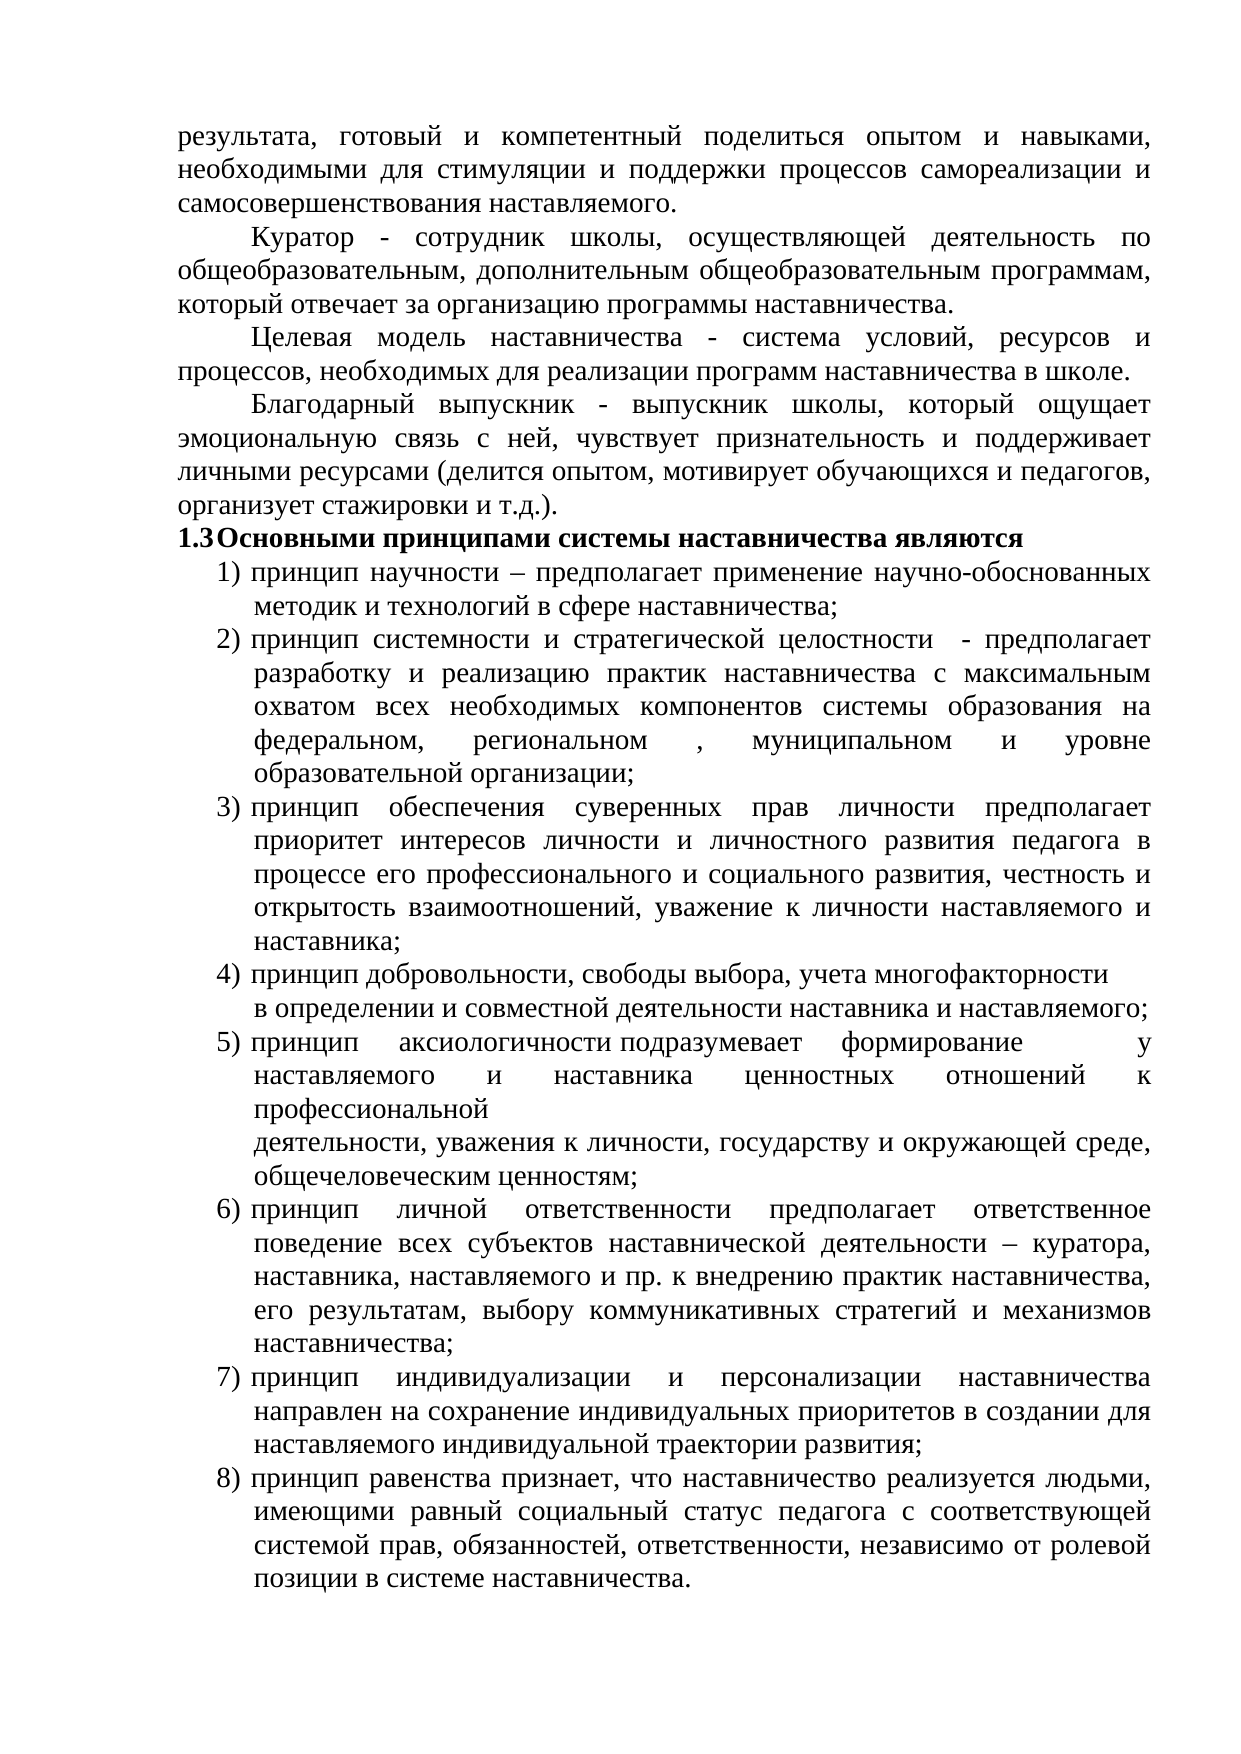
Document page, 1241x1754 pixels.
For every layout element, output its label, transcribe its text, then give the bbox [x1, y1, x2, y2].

list принцип равенства признает, что наставничество реализуется людьми, имеющими равный социальный статус педагога с соответствующей системой прав, обязанностей, ответственности, независимо от ролевой позиции в системе наставничества. [216, 1460, 1152, 1594]
text Целевая модель наставничества - система условий, ресурсов и процессов, необходимых для реализации программ наставничества в школе. [177, 319, 1152, 386]
list Основными принципами системы наставничества являются [177, 521, 1152, 554]
text Благодарный выпускник - выпускник школы, который ощущает эмоциональную связь с ней, чувствует признательность и поддерживает личными ресурсами (делится опытом, мотивирует обучающихся и педагогов, организует стажировки и т.д.). [177, 386, 1152, 521]
list принцип аксиологичности подразумевает формирование у наставляемого и наставника ценностных отношений к профессиональной [216, 1024, 1152, 1124]
list принцип индивидуализации и персонализации наставничества направлен на сохранение индивидуальных приоритетов в создании для наставляемого индивидуальной траектории развития; [216, 1359, 1152, 1460]
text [177, 118, 1152, 219]
list принцип обеспечения суверенных прав личности предполагает приоритет интересов личности и личностного развития педагога в процессе его профессионального и социального развития, честность и открытость взаимоотношений, уважение к личности наставляемого и наставника; [216, 789, 1152, 957]
list принцип личной ответственности предполагает ответственное поведение всех субъектов наставнической деятельности – куратора, наставника, наставляемого и пр. к внедрению практик наставничества, его результатам, выбору коммуникативных стратегий и механизмов наставничества; [216, 1191, 1152, 1359]
list в определении и совместной деятельности наставника и наставляемого; [254, 990, 1152, 1024]
list принцип научности – предполагает применение научно-обоснованных методик и технологий в сфере наставничества; [216, 554, 1152, 621]
text Куратор - сотрудник школы, осуществляющей деятельность по общеобразовательным, дополнительным общеобразовательным программам, который отвечает за организацию программы наставничества. [177, 219, 1152, 319]
list принцип добровольности, свободы выбора, учета многофакторности [216, 957, 1152, 990]
list принцип системности и стратегической целостности - предполагает разработку и реализацию практик наставничества с максимальным охватом всех необходимых компонентов системы образования на федеральном, региональном , муниципальном и уровне образовательной организации; [216, 621, 1152, 789]
list деятельности, уважения к личности, государству и окружающей среде, общечеловеческим ценностям; [254, 1124, 1152, 1191]
